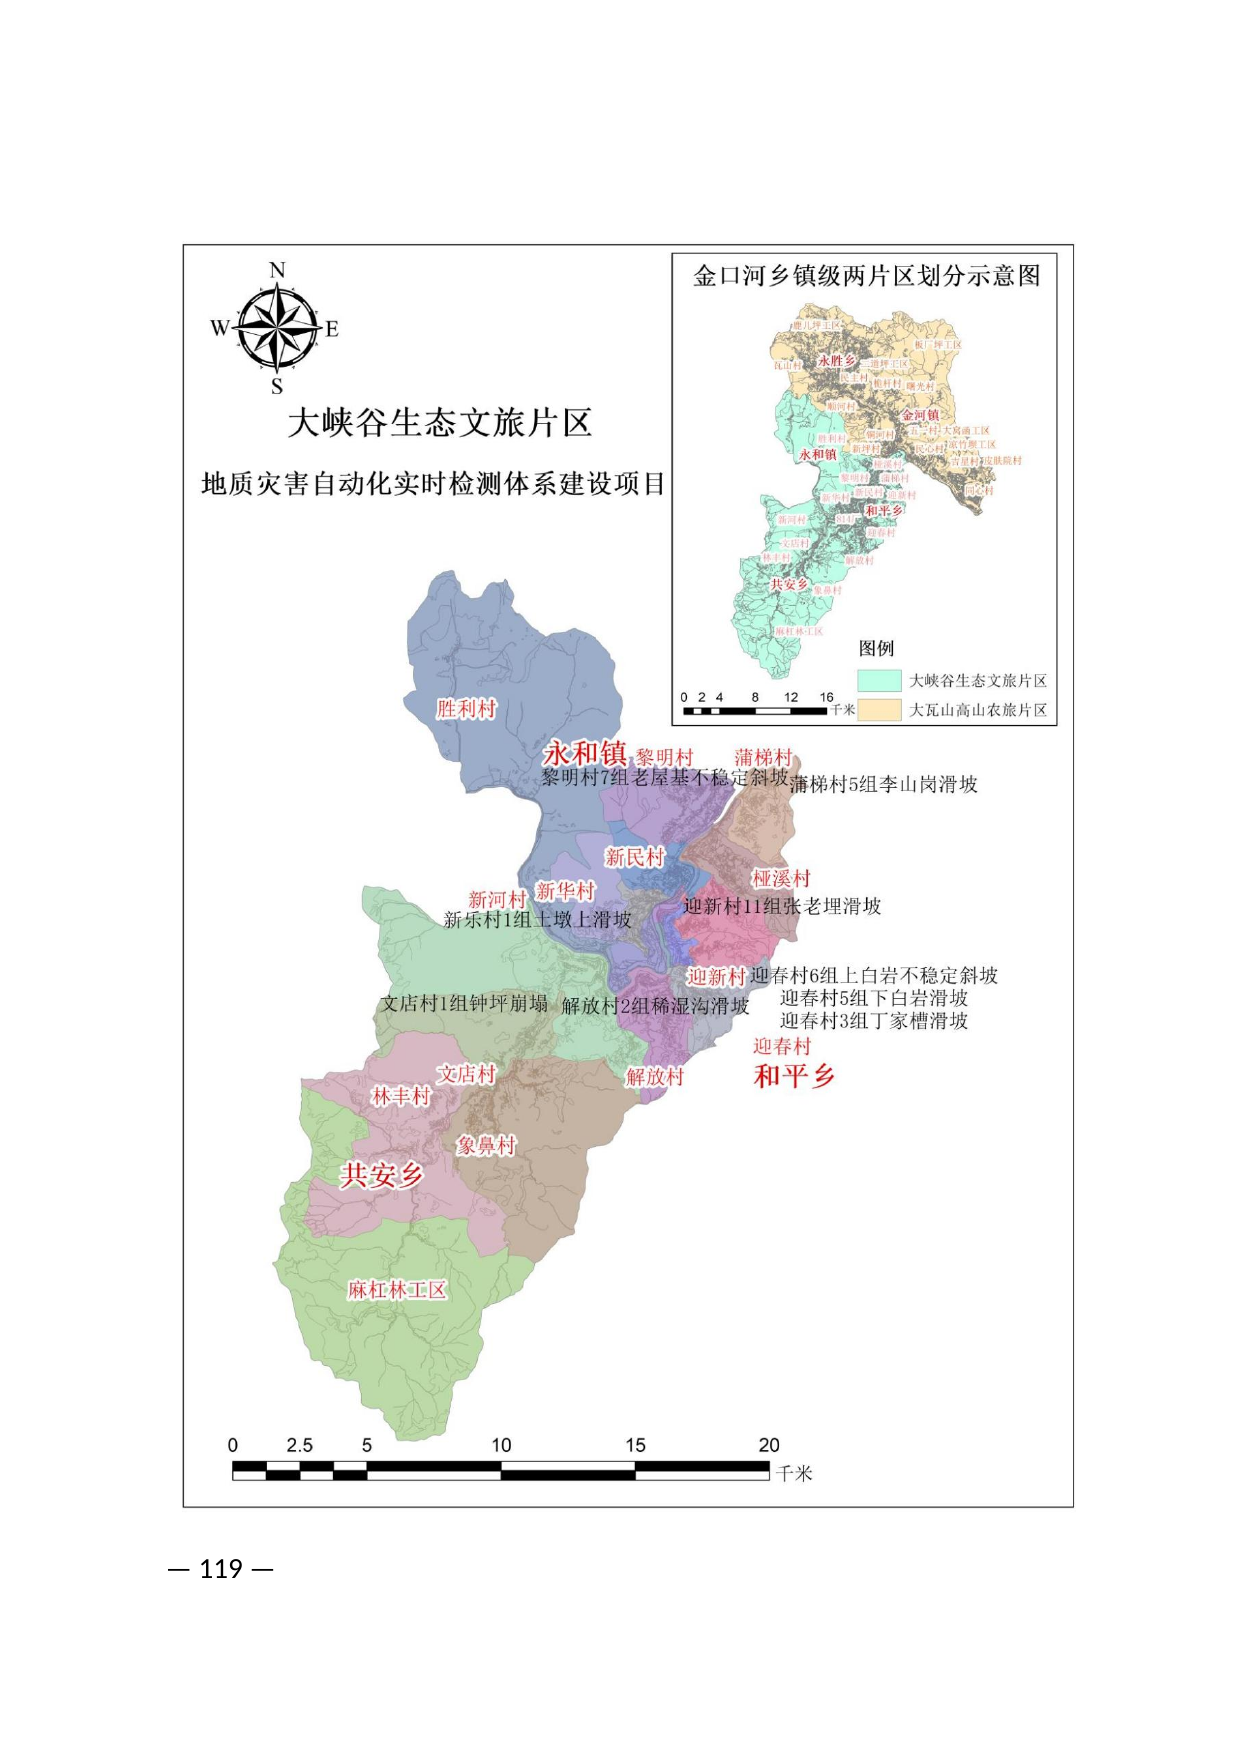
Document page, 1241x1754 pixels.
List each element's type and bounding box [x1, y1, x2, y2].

picture [176, 241, 1076, 1515]
